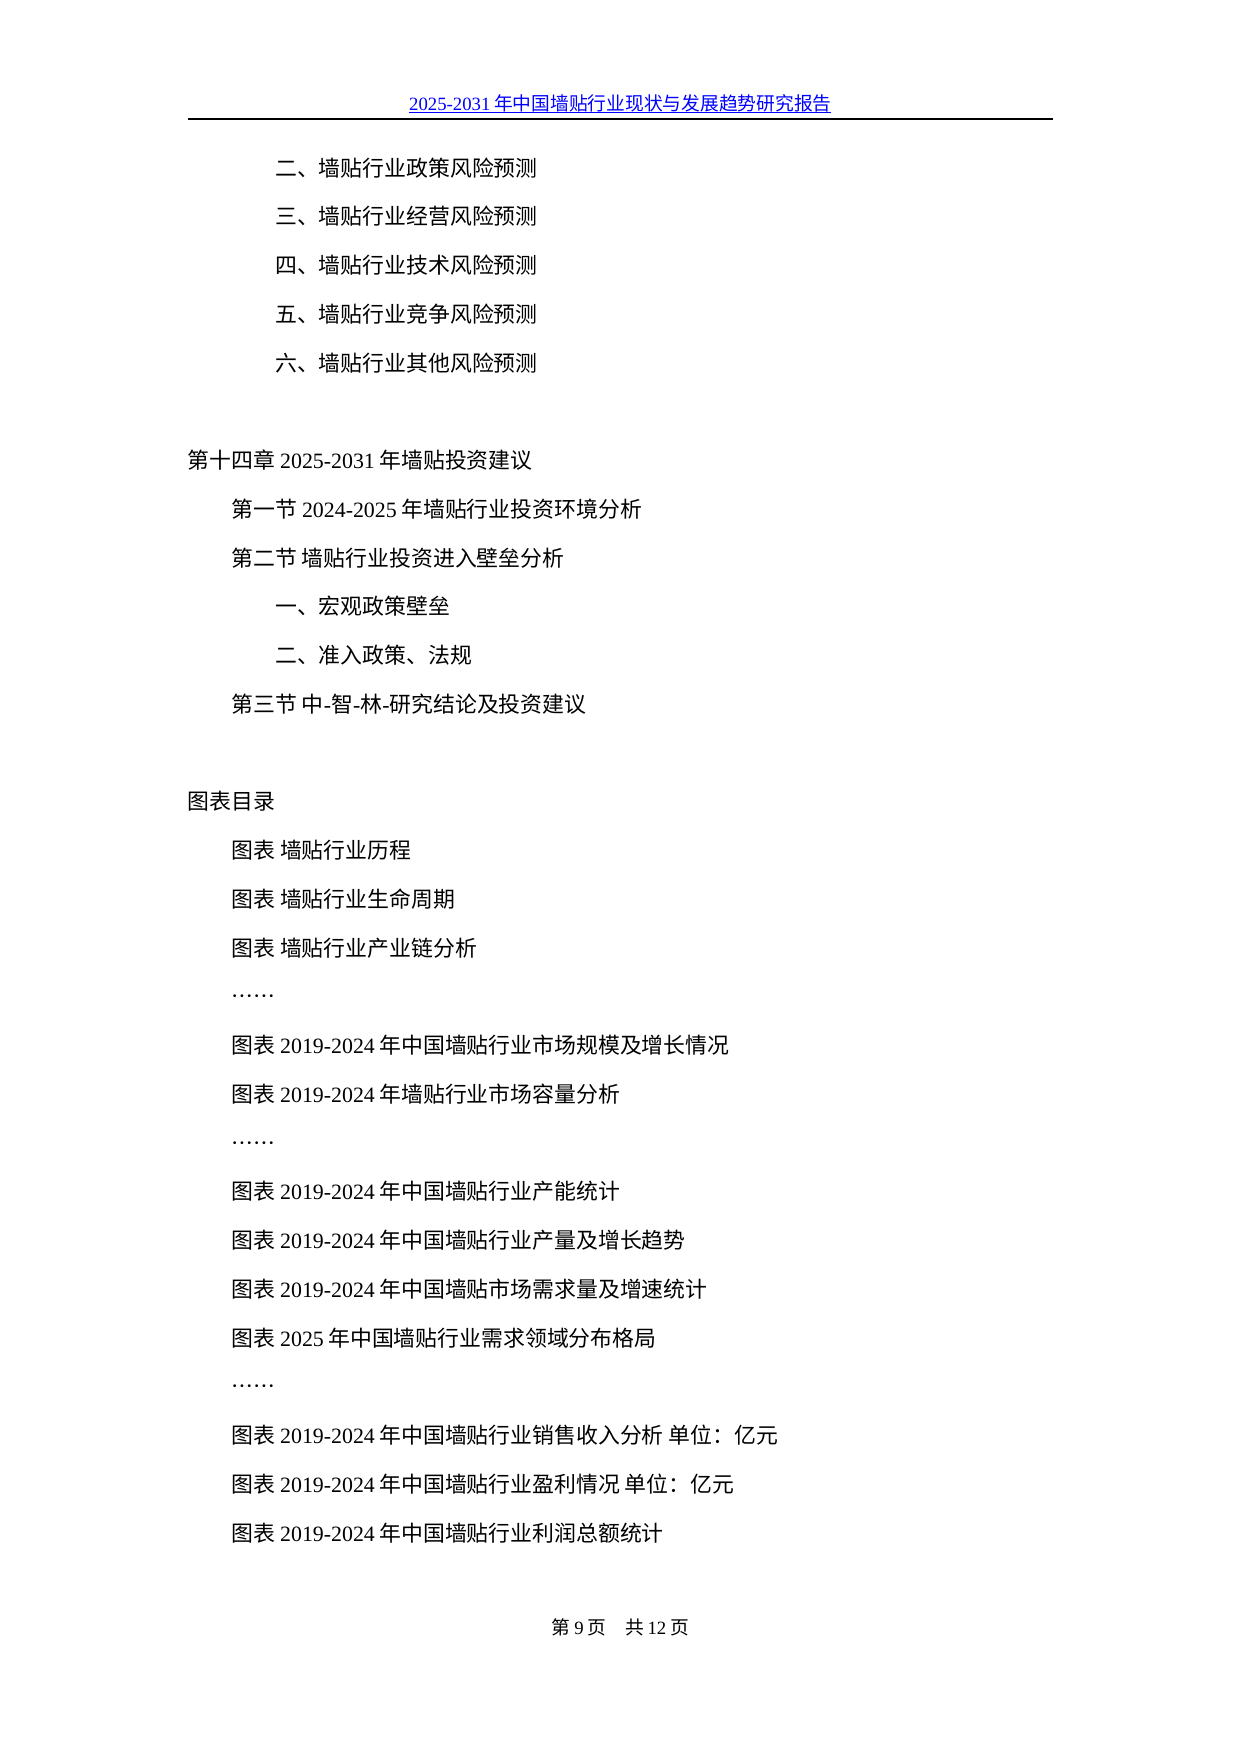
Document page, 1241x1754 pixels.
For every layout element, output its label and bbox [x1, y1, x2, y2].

text [187, 150, 1053, 1548]
